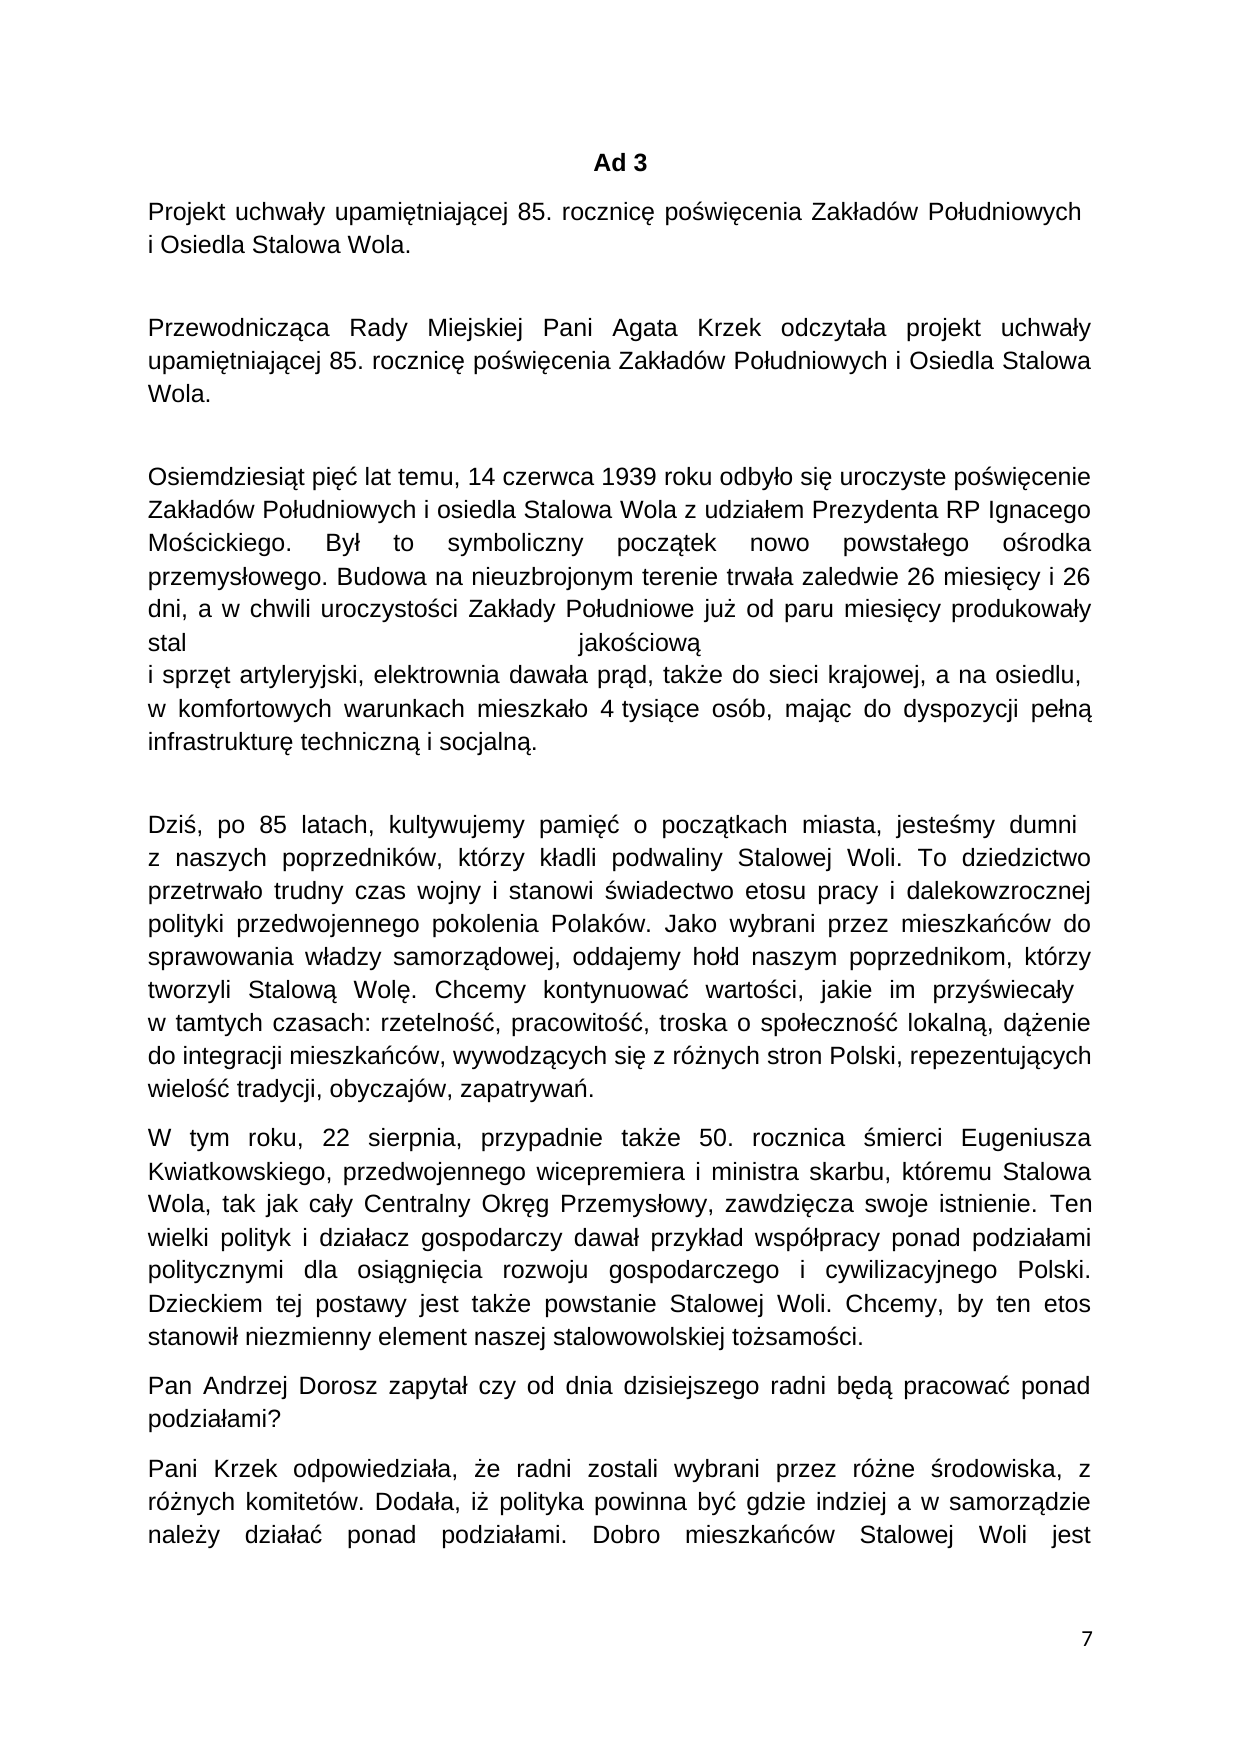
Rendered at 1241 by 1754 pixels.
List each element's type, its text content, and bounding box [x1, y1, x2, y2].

text Projekt uchwały upamiętniającej 85. rocznicę poświęcenia Zakładów Południowych i Osiedla Stalowa Wola. [148, 197, 1093, 259]
text Osiemdziesiąt pięć lat temu, 14 czerwca 1939 roku odbyło się uroczyste poświęcenie Zakładów Południowych i osiedla Stalowa Wola z udziałem Prezydenta RP Ignacego Mościckiego. Był to symboliczny początek nowo powstałego ośrodka przemysłowego. Budowa na nieuzbrojonym terenie trwała zaledwie 26 miesięcy i 26 dni, a w chwili uroczystości Zakłady Południowe już od paru miesięcy produkowały stal jakościową i sprzęt artyleryjski, elektrownia dawała prąd, także do sieci krajowej, a na osiedlu, w komfortowych warunkach mieszkało 4 tysiące osób, mając do dyspozycji pełną infrastrukturę techniczną i socjalną. [148, 462, 1093, 755]
text Przewodnicząca Rady Miejskiej Pani Agata Krzek odczytała projekt uchwały upamiętniającej 85. rocznicę poświęcenia Zakładów Południowych i Osiedla Stalowa Wola. [148, 313, 1093, 408]
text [148, 1454, 1093, 1549]
text Ad 3 [148, 148, 1093, 176]
text Dziś, po 85 latach, kultywujemy pamięć o początkach miasta, jesteśmy dumni z naszych poprzedników, którzy kładli podwaliny Stalowej Woli. To dziedzictwo przetrwało trudny czas wojny i stanowi świadectwo etosu pracy i dalekowzrocznej polityki przedwojennego pokolenia Polaków. Jako wybrani przez mieszkańców do sprawowania władzy samorządowej, oddajemy hołd naszym poprzednikom, którzy tworzyli Stalową Wolę. Chcemy kontynuować wartości, jakie im przyświecały w tamtych czasach: rzetelność, pracowitość, troska o społeczność lokalną, dążenie do integracji mieszkańców, wywodzących się z różnych stron Polski, repezentujących wielość tradycji, obyczajów, zapatrywań. [148, 809, 1093, 1102]
text W tym roku, 22 sierpnia, przypadnie także 50. rocznica śmierci Eugeniusza Kwiatkowskiego, przedwojennego wicepremiera i ministra skarbu, któremu Stalowa Wola, tak jak cały Centralny Okręg Przemysłowy, zawdzięcza swoje istnienie. Ten wielki polityk i działacz gospodarczy dawał przykład współpracy ponad podziałami politycznymi dla osiągnięcia rozwoju gospodarczego i cywilizacyjnego Polski. Dzieckiem tej postawy jest także powstanie Stalowej Woli. Chcemy, by ten etos stanowił niezmienny element naszej stalowowolskiej tożsamości. [148, 1123, 1093, 1350]
text Pan Andrzej Dorosz zapytał czy od dnia dzisiejszego radni będą pracować ponad podziałami? [148, 1371, 1093, 1433]
